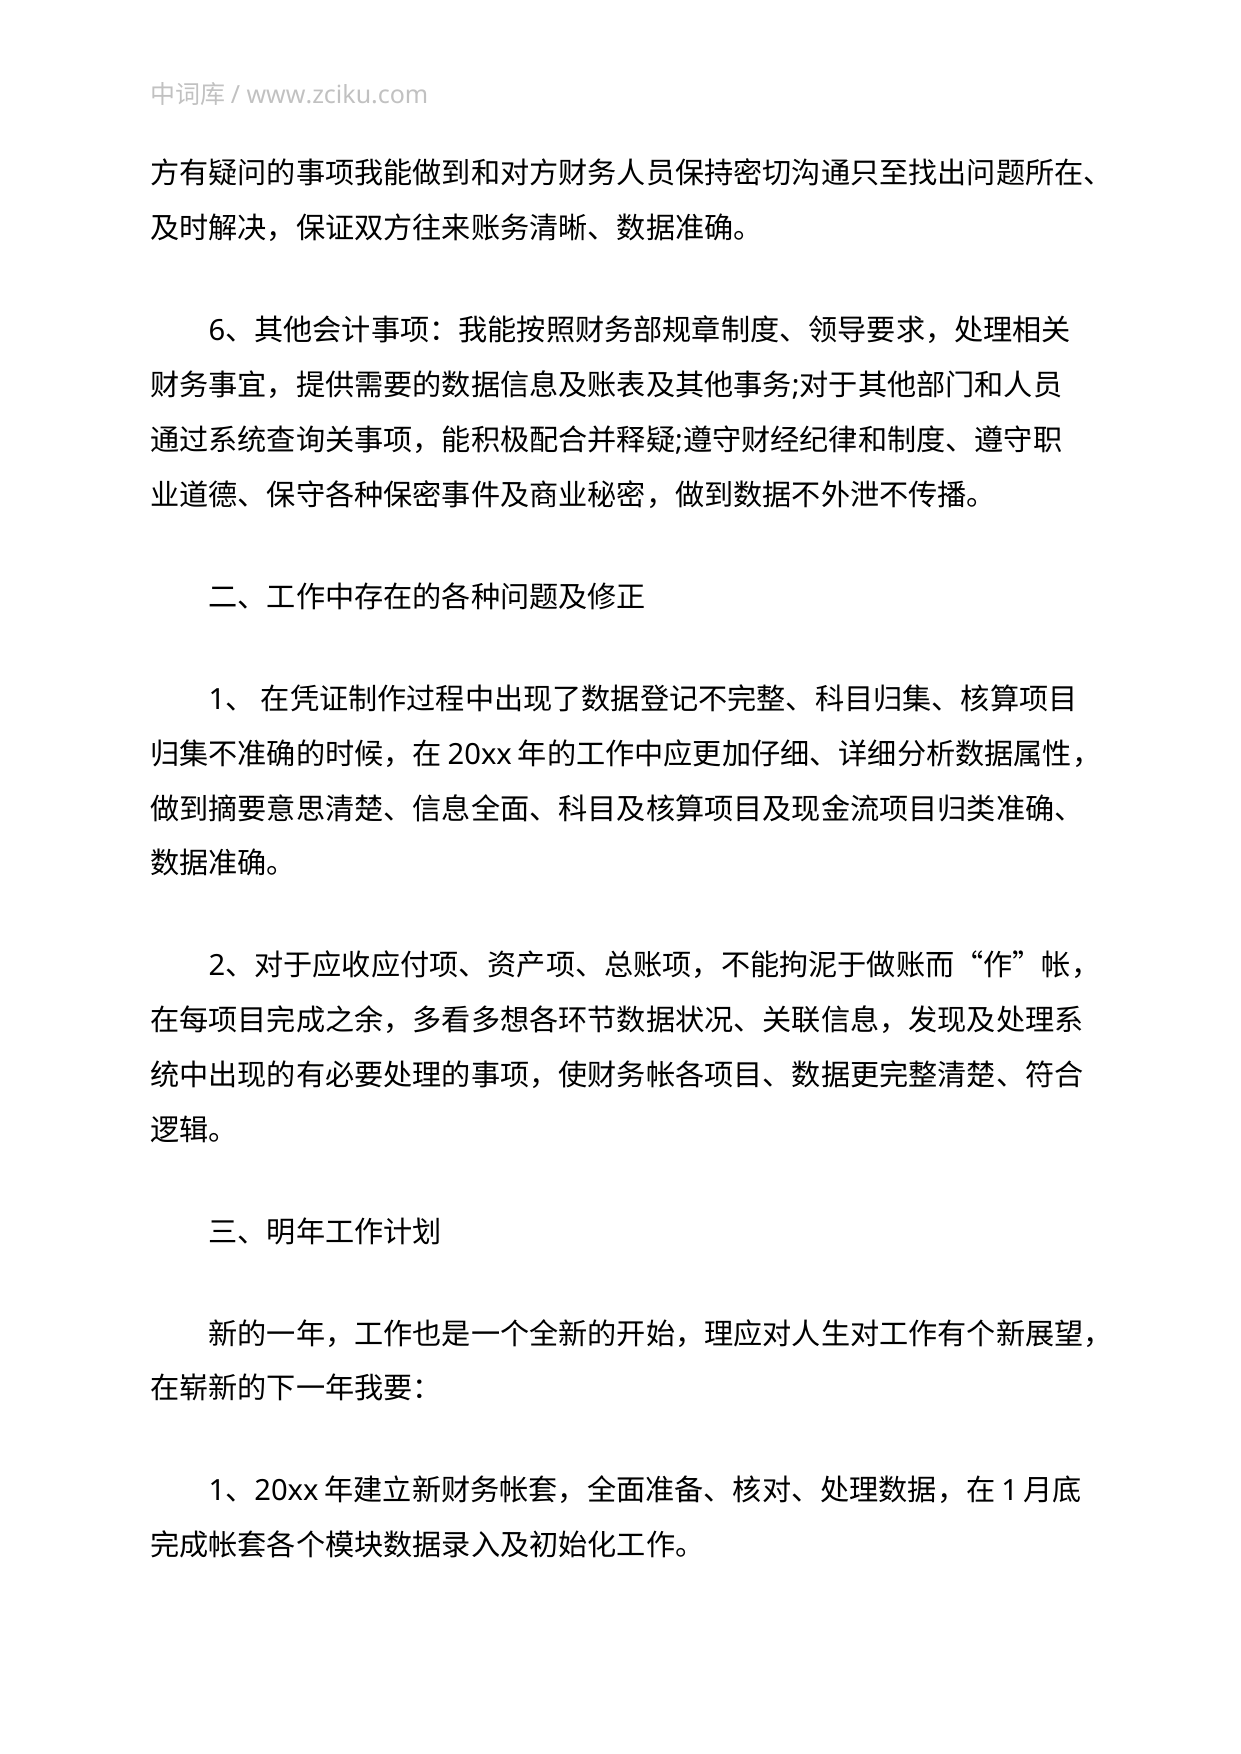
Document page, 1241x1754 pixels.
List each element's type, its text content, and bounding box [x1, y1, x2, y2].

text 2、对于应收应付项、资产项、总账项，不能拘泥于做账而“作”帐，在每项目完成之余，多看多想各环节数据状况、关联信息，发现及处理系统中出现的有必要处理的事项，使财务帐各项目、数据更完整清楚、符合逻辑。 [150, 942, 1090, 1149]
text 三、明年工作计划 [150, 1208, 1090, 1251]
text 二、工作中存在的各种问题及修正 [150, 573, 1090, 616]
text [150, 150, 1090, 247]
text 1、20xx年建立新财务帐套，全面准备、核对、处理数据，在1月底完成帐套各个模块数据录入及初始化工作。 [150, 1467, 1090, 1564]
text 新的一年，工作也是一个全新的开始，理应对人生对工作有个新展望，在崭新的下一年我要： [150, 1310, 1090, 1407]
text 6、其他会计事项：我能按照财务部规章制度、领导要求，处理相关财务事宜，提供需要的数据信息及账表及其他事务;对于其他部门和人员通过系统查询关事项，能积极配合并释疑;遵守财经纪律和制度、遵守职业道德、保守各种保密事件及商业秘密，做到数据不外泄不传播。 [150, 307, 1090, 514]
text 1、 在凭证制作过程中出现了数据登记不完整、科目归集、核算项目归集不准确的时候，在20xx年的工作中应更加仔细、详细分析数据属性，做到摘要意思清楚、信息全面、科目及核算项目及现金流项目归类准确、数据准确。 [150, 675, 1090, 882]
